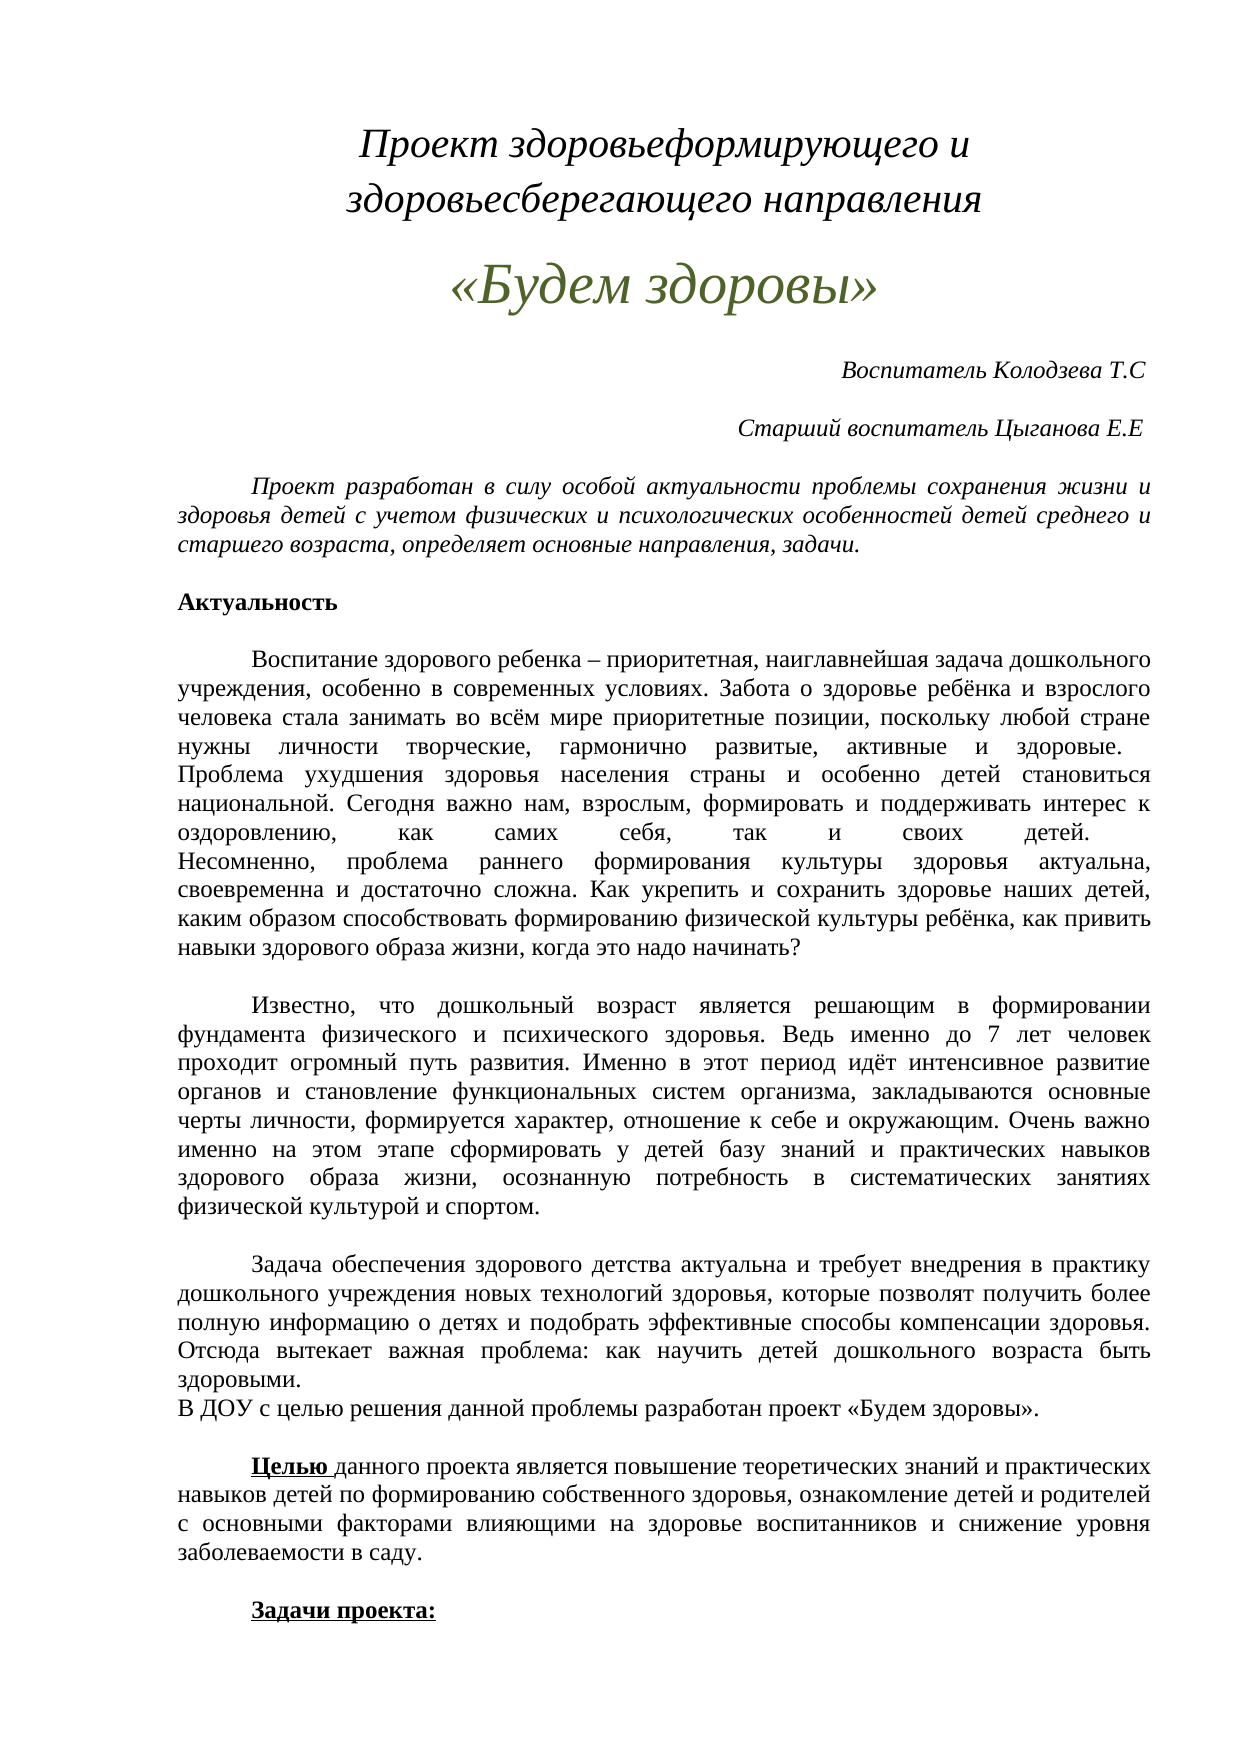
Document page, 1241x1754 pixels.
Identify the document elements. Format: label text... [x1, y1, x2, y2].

text Воспитание здорового ребенка – приоритетная, наиглавнейшая задача дошкольного учреждения, особенно в современных условиях. Забота о здоровье ребёнка и взрослого человека стала занимать во всём мире приоритетные позиции, поскольку любой стране нужны личности творческие, гармонично развитые, активные и здоровые. Проблема ухудшения здоровья населения страны и особенно детей становиться национальной. Сегодня важно нам, взрослым, формировать и поддерживать интерес к оздоровлению, как самих себя, так и своих детей. Несомненно, проблема раннего формирования культуры здоровья актуальна, своевременна и достаточно сложна. Как укрепить и сохранить здоровье наших детей, каким образом способствовать формированию физической культуры ребёнка, как привить навыки здорового образа жизни, когда это надо начинать? [177, 644, 1152, 961]
text Задачи проекта: [177, 1595, 1152, 1624]
text Проект разработан в силу особой актуальности проблемы сохранения жизни и здоровья детей с учетом физических и психологических особенностей детей среднего и старшего возраста, определяет основные направления, задачи. [177, 471, 1152, 557]
text Проект здоровьеформирующего и здоровьесберегающего направления [177, 118, 1152, 221]
text Известно, что дошкольный возраст является решающим в формировании фундамента физического и психического здоровья. Ведь именно до 7 лет человек проходит огромный путь развития. Именно в этот период идёт интенсивное развитие органов и становление функциональных систем организма, закладываются основные черты личности, формируется характер, отношение к себе и окружающим. Очень важно именно на этом этапе сформировать у детей базу знаний и практических навыков здорового образа жизни, осознанную потребность в систематических занятиях физической культурой и спортом. [177, 990, 1152, 1220]
text Целью данного проекта является повышение теоретических знаний и практических навыков детей по формированию собственного здоровья, ознакомление детей и родителей с основными факторами влияющими на здоровье воспитанников и снижение уровня заболеваемости в саду. [177, 1451, 1152, 1566]
text Актуальность [177, 587, 1152, 615]
text Задача обеспечения здорового детства актуальна и требует внедрения в практику дошкольного учреждения новых технологий здоровья, которые позволят получить более полную информацию о детях и подобрать эффективные способы компенсации здоровья. Отсюда вытекает важная проблема: как научить детей дошкольного возраста быть здоровыми. В ДОУ с целью решения данной проблемы разработан проект «Будем здоровы». [177, 1249, 1152, 1422]
text «Будем здоровы» [177, 249, 1152, 316]
text Воспитатель Колодзева Т.С [177, 355, 1152, 384]
text Старший воспитатель Цыганова Е.Е [177, 413, 1152, 442]
